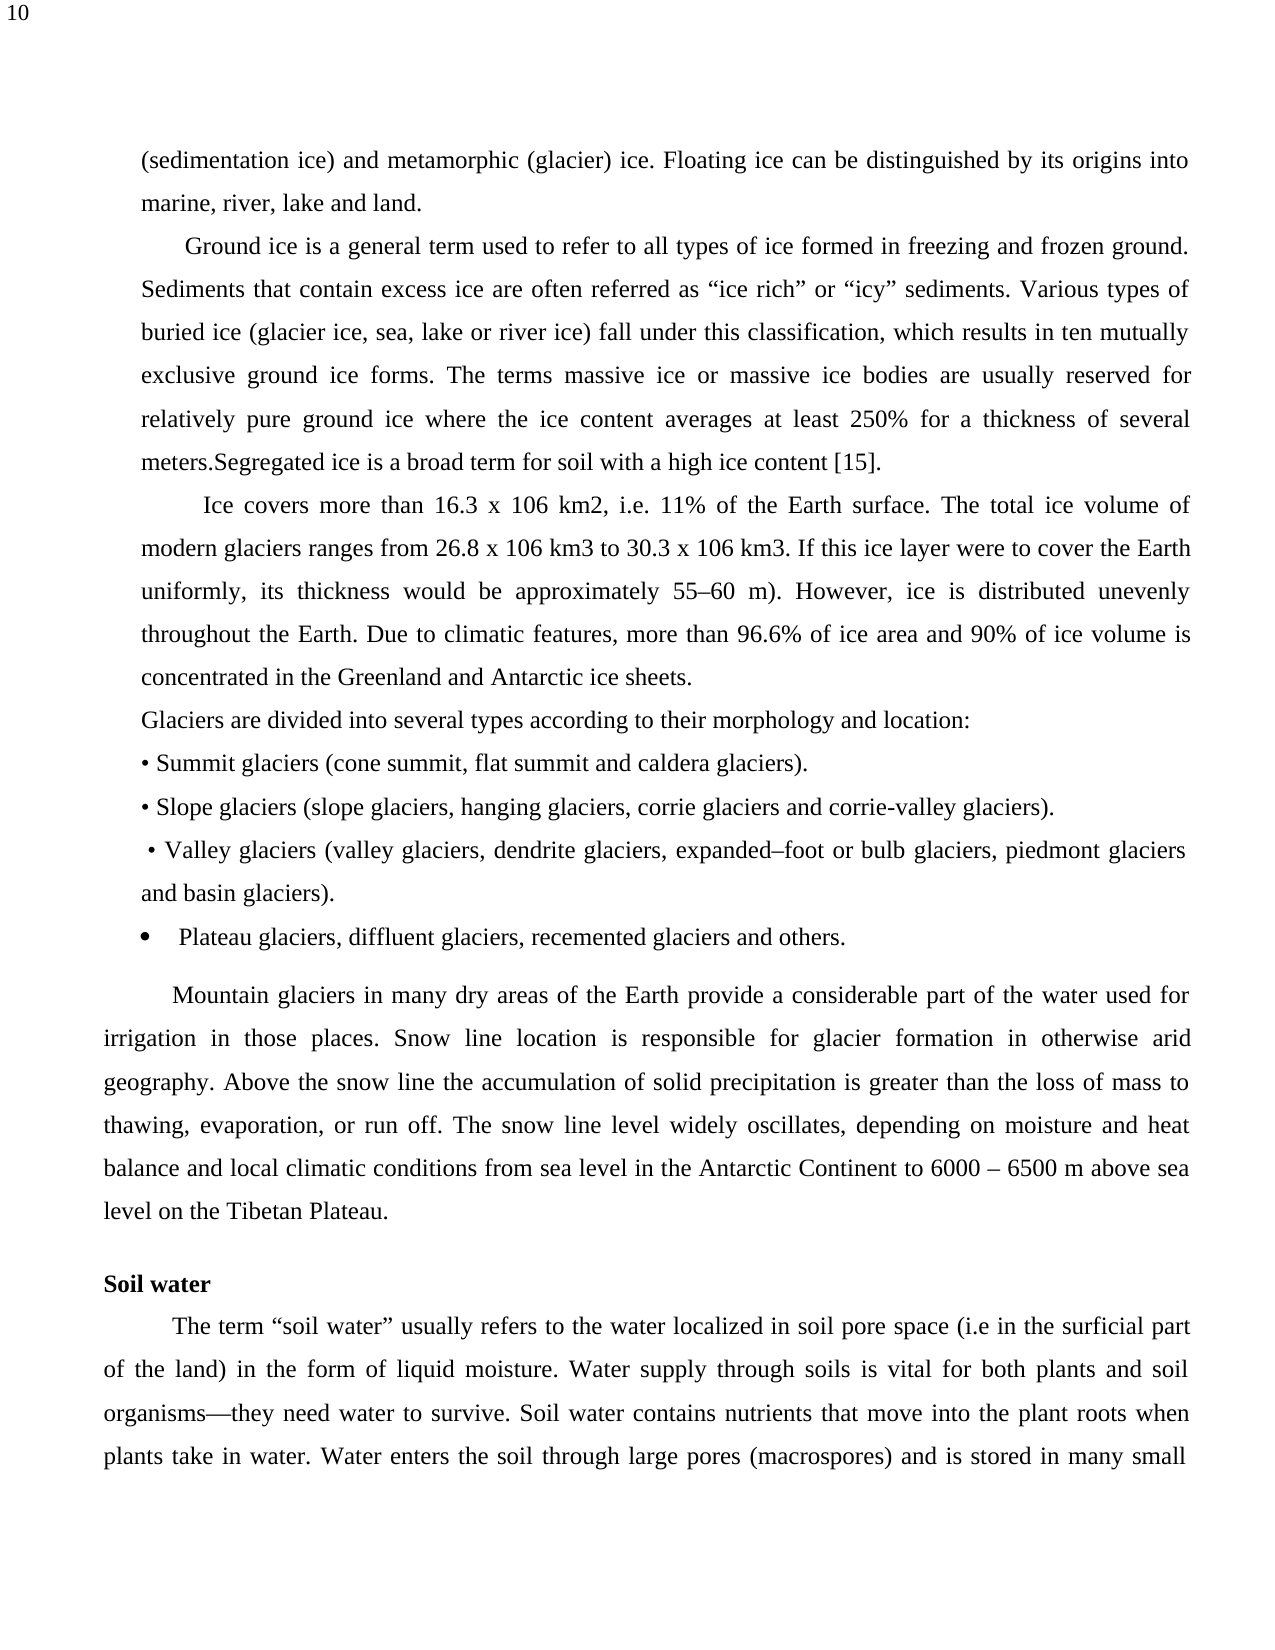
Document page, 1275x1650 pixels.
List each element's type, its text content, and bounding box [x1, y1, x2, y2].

text Mountain glaciers in many dry areas of the Earth provide a considerable part of the water used for irrigation in those places. Snow line location is responsible for glacier formation in otherwise arid geography. Above the snow line the accumulation of solid precipitation is greater than the loss of mass to thawing, evaporation, or run off. The snow line level widely oscillates, depending on moisture and heat balance and local climatic conditions from sea level in the Antarctic Continent to 6000 – 6500 m above sea level on the Tibetan Plateau. [103, 980, 1191, 1225]
list Plateau glaciers, diffluent glaciers, recemented glaciers and others. [141, 921, 1225, 951]
text The term “soil water” usually refers to the water localized in soil pore space (i.e in the surficial part of the land) in the form of liquid moisture. Water supply through soils is vital for both plants and soil organisms—they need water to survive. Soil water contains nutrients that move into the plant roots when plants take in water. Water enters the soil through large pores (macrospores) and is stored in many small [103, 1311, 1191, 1469]
subtitle Soil water [103, 1269, 1225, 1298]
text Ground ice is a general term used to refer to all types of ice formed in freezing and frozen ground. Sediments that contain excess ice are often referred as “ice rich” or “icy” sediments. Various types of buried ice (glacier ice, sea, lake or river ice) fall under this classification, which results in ten mutually exclusive ground ice forms. The terms massive ice or massive ice bodies are usually reserved for relatively pure ground ice where the ice content averages at least 250% for a thickness of several meters.Segregated ice is a broad term for soil with a high ice content [15]. [141, 231, 1191, 476]
text Ice covers more than 16.3 x 106 km2, i.e. 11% of the Earth surface. The total ice volume of modern glaciers ranges from 26.8 x 106 km3 to 30.3 x 106 km3. If this ice layer were to cover the Earth uniformly, its thickness would be approximately 55–60 m). However, ice is distributed unevenly throughout the Earth. Due to climatic features, more than 96.6% of ice area and 90% of ice volume is concentrated in the Greenland and Antarctic ice sheets. [141, 490, 1191, 691]
list Slope glaciers (slope glaciers, hanging glaciers, corrie glaciers and corrie-valley glaciers). [141, 792, 1225, 821]
list Valley glaciers (valley glaciers, dendrite glaciers, expanded–foot or bulb glaciers, piedmont glaciers and basin glaciers). [141, 835, 1188, 907]
text Glaciers are divided into several types according to their morphology and location: [141, 706, 1225, 734]
list Summit glaciers (cone summit, flat summit and caldera glaciers). [141, 748, 1225, 777]
text (sedimentation ice) and metamorphic (glacier) ice. Floating ice can be distinguished by its origins into marine, river, lake and land. [141, 145, 1190, 217]
